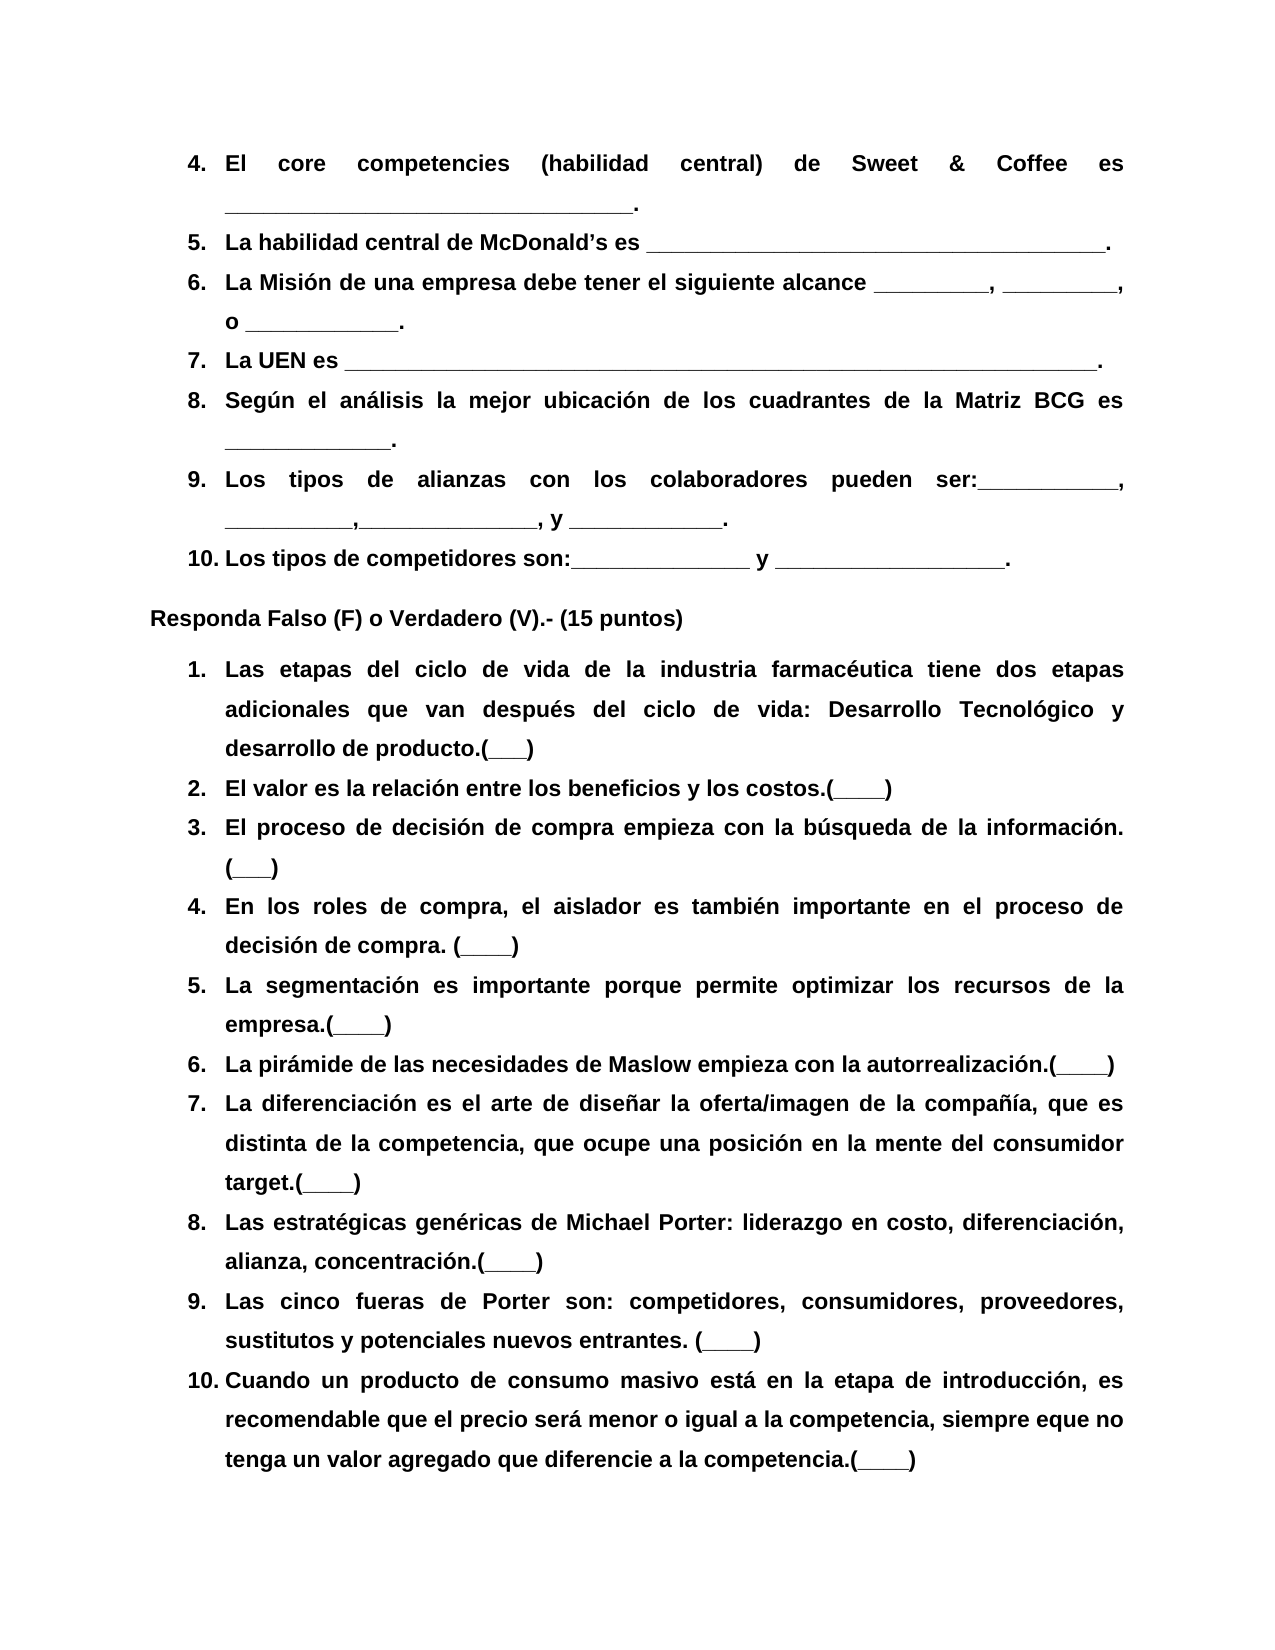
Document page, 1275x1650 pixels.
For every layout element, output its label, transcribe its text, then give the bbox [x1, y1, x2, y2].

list Según el análisis la mejor ubicación de los cuadrantes de la Matriz BCG es _____________. [187, 387, 1125, 453]
list Los tipos de alianzas con los colaboradores pueden ser:___________, __________,______________, y ____________. [187, 466, 1125, 532]
list Las etapas del ciclo de vida de la industria farmacéutica tiene dos etapas adicionales que van después del ciclo de vida: Desarrollo Tecnológico y desarrollo de producto.(___) [187, 656, 1125, 761]
list Los tipos de competidores son:______________ y __________________. [187, 545, 1125, 571]
list La habilidad central de McDonald’s es ____________________________________. [187, 229, 1125, 255]
list La pirámide de las necesidades de Maslow empieza con la autorrealización.(____) [187, 1051, 1125, 1077]
list La segmentación es importante porque permite optimizar los recursos de la empresa.(____) [187, 972, 1125, 1038]
text Responda Falso (F) o Verdadero (V).- (15 puntos) [150, 605, 1125, 631]
list En los roles de compra, el aislador es también importante en el proceso de decisión de compra. (____) [187, 893, 1125, 959]
list Las cinco fueras de Porter son: competidores, consumidores, proveedores, sustitutos y potenciales nuevos entrantes. (____) [187, 1288, 1125, 1354]
list Las estratégicas genéricas de Michael Porter: liderazgo en costo, diferenciación, alianza, concentración.(____) [187, 1209, 1125, 1275]
list El core competencies (habilidad central) de Sweet & Coffee es ________________________________. [187, 150, 1125, 216]
list El proceso de decisión de compra empieza con la búsqueda de la información. (___) [187, 814, 1125, 880]
list El valor es la relación entre los beneficios y los costos.(____) [187, 774, 1125, 801]
list La Misión de una empresa debe tener el siguiente alcance _________, _________, o ____________. [187, 268, 1125, 334]
list Cuando un producto de consumo masivo está en la etapa de introducción, es recomendable que el precio será menor o igual a la competencia, siempre eque no tenga un valor agregado que diferencie a la competencia.(____) [187, 1367, 1125, 1472]
list La UEN es ___________________________________________________________. [187, 347, 1125, 374]
list La diferenciación es el arte de diseñar la oferta/imagen de la compañía, que es distinta de la competencia, que ocupe una posición en la mente del consumidor target.(____) [187, 1090, 1125, 1196]
